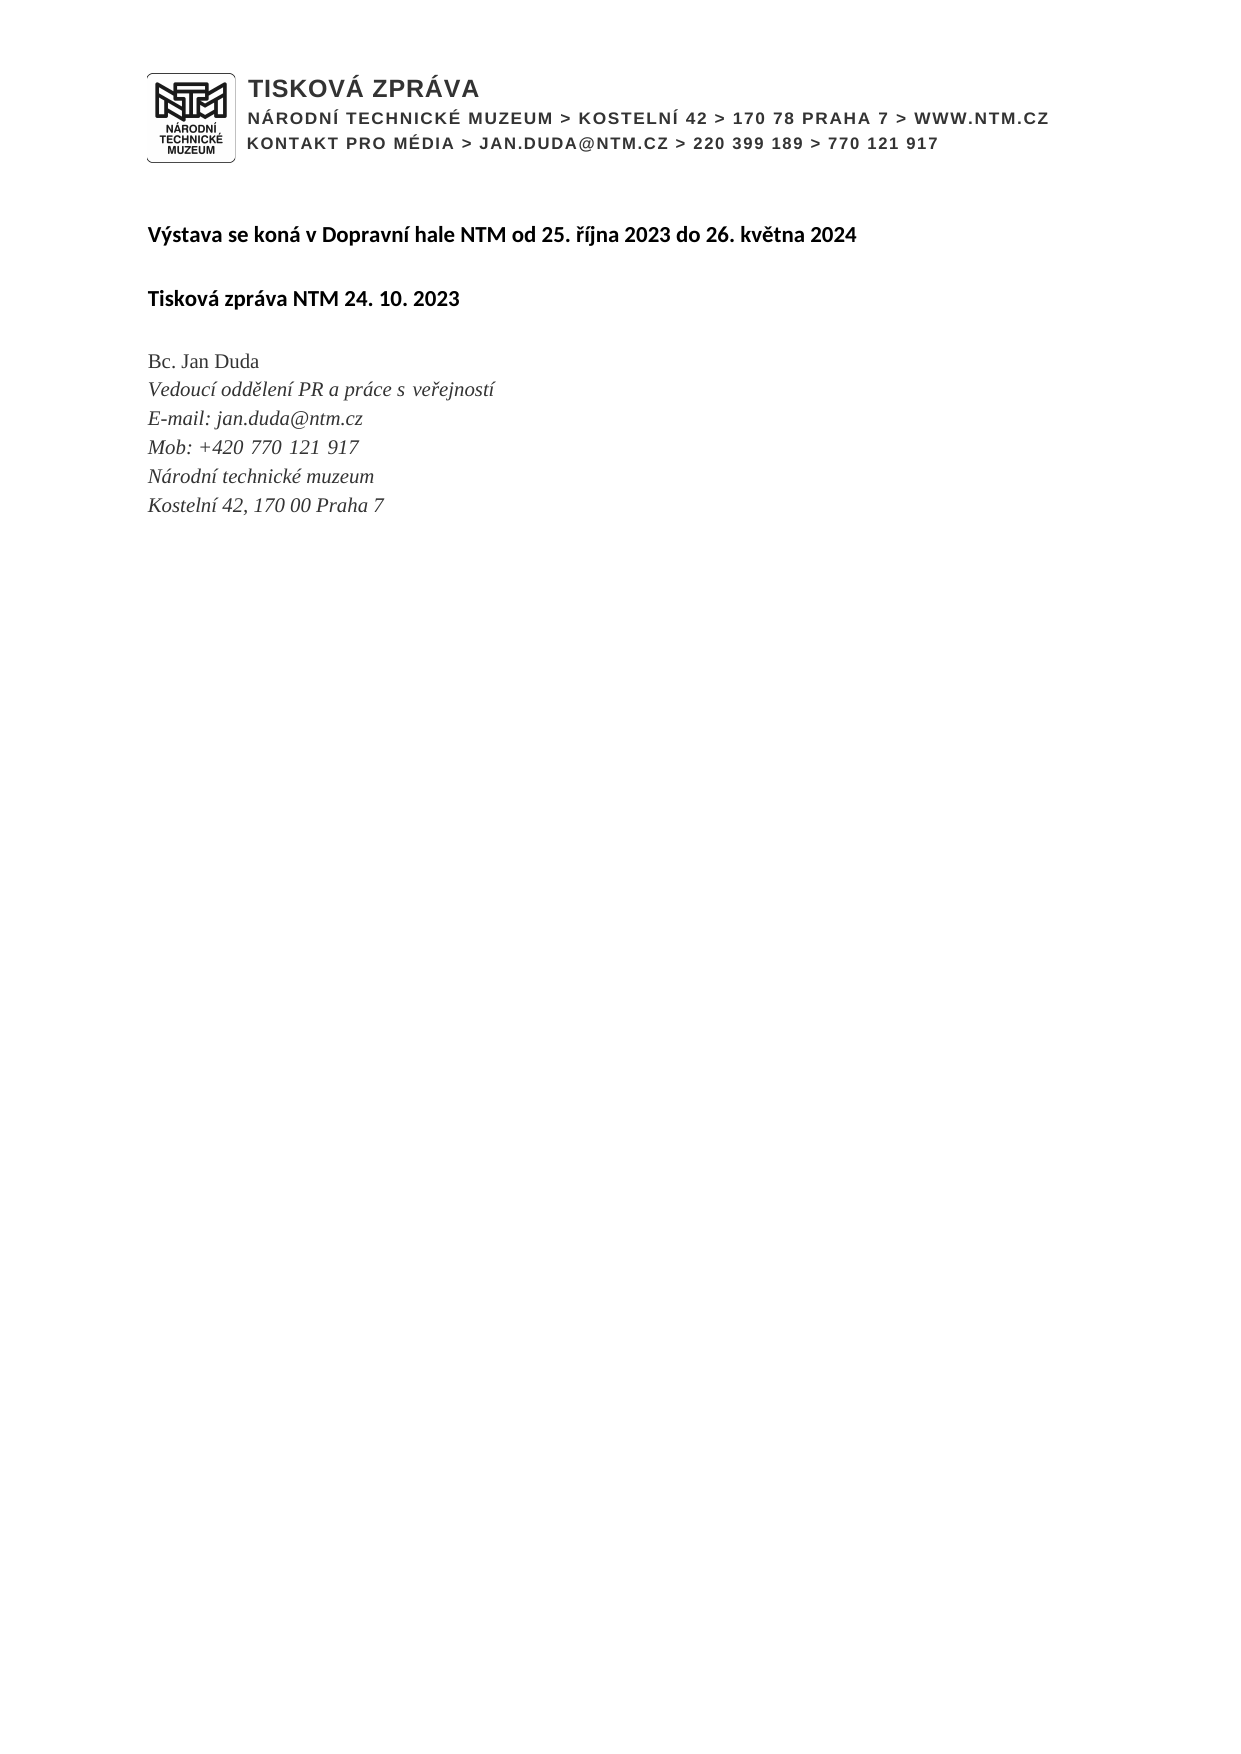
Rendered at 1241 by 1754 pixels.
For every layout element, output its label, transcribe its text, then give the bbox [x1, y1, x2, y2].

text Bc. Jan Duda Vedoucí oddělení PR a práce s veřejností E-mail: jan.duda@ntm.cz Mob: +420 770 121 917 Národní technické muzeum Kostelní 42, 170 00 Praha 7 [148, 348, 1093, 517]
picture [147, 73, 236, 163]
text Výstava se koná v Dopravní hale NTM od 25. října 2023 do 26. května 2024 [148, 220, 1093, 248]
text Tisková zpráva NTM 24. 10. 2023 [148, 284, 1093, 312]
